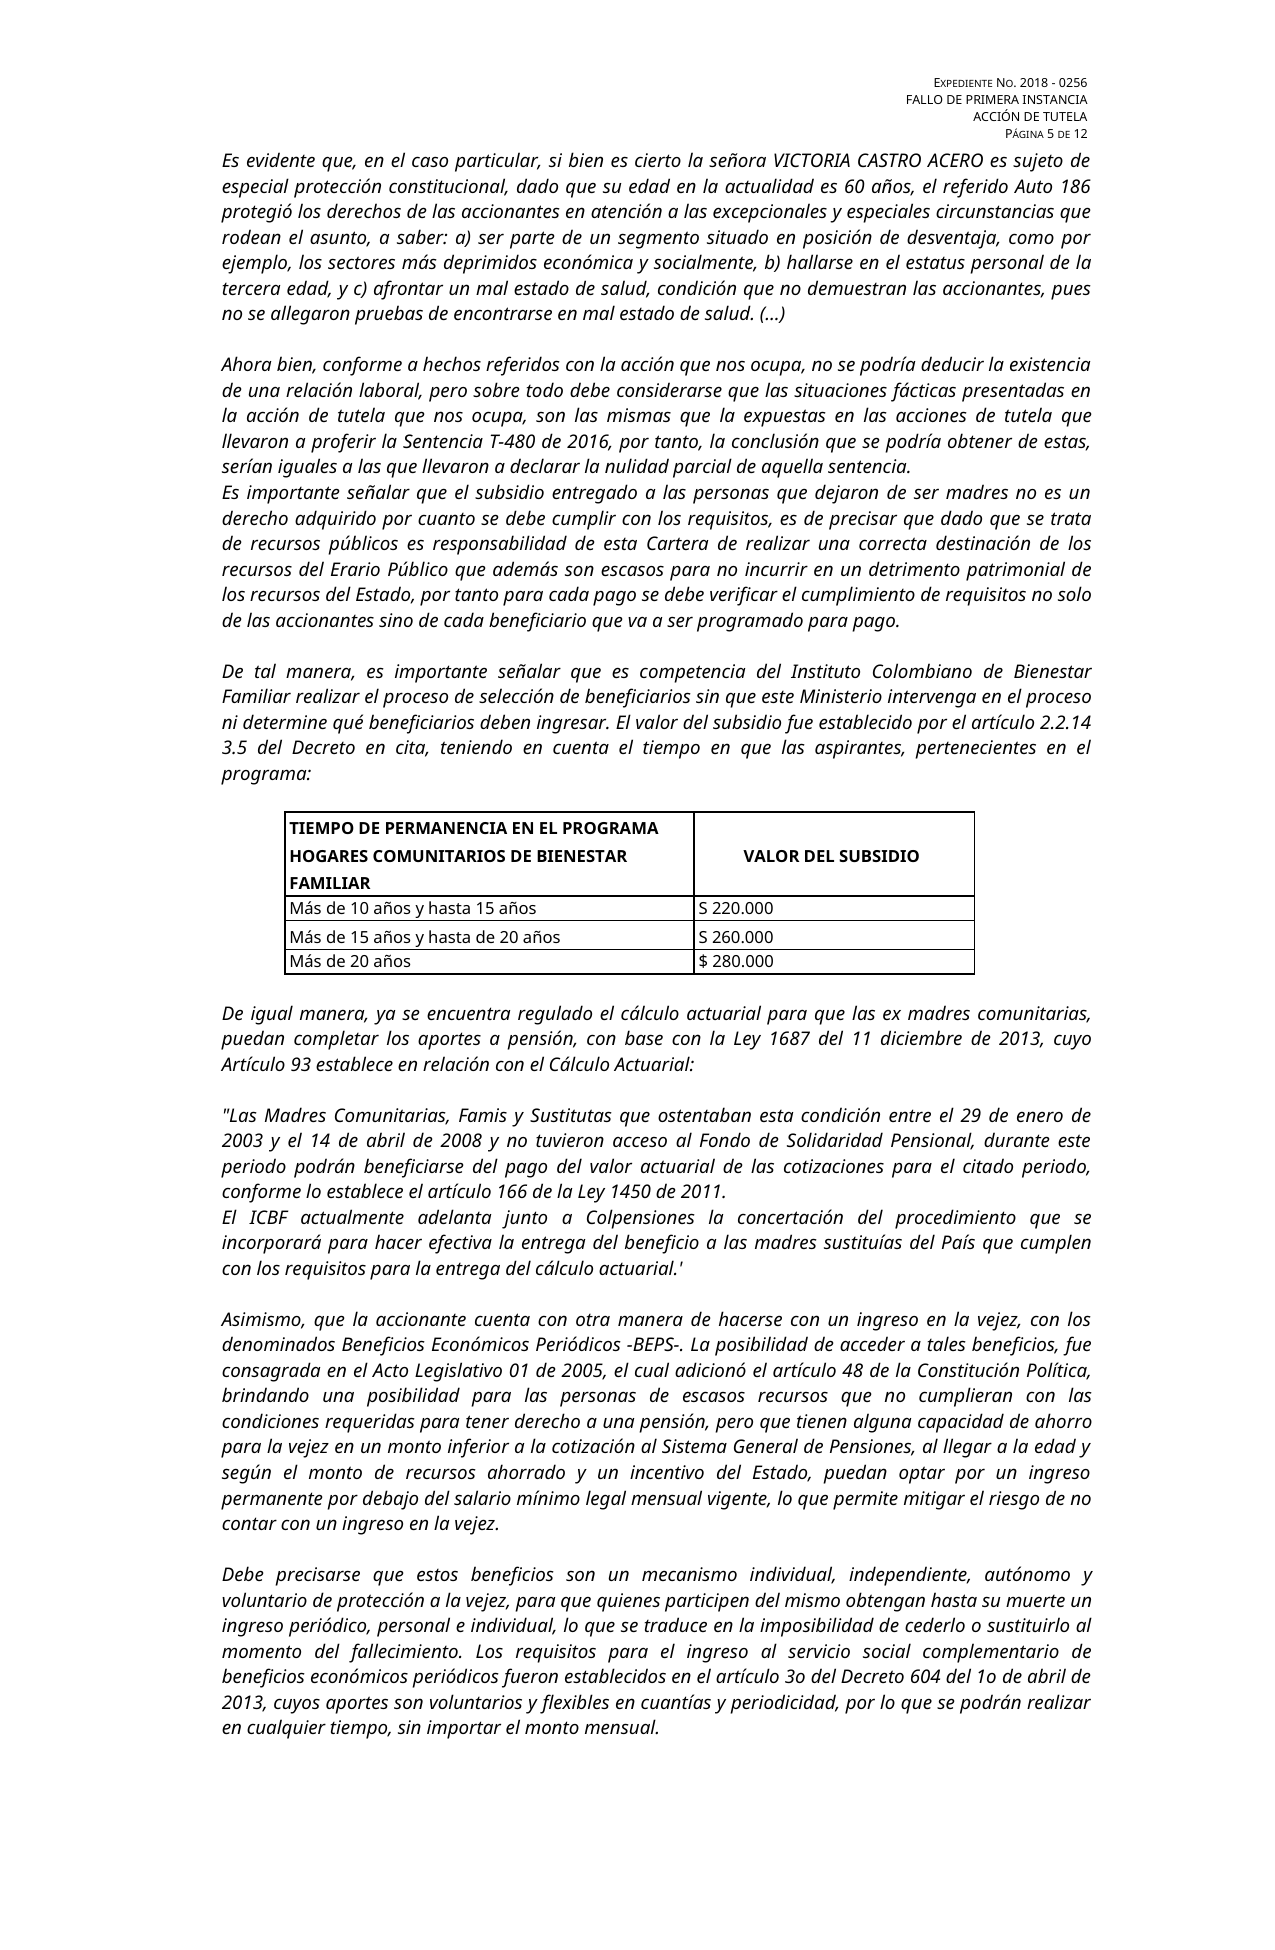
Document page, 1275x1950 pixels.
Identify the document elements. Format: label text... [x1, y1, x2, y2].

text Es importante señalar que el subsidio entregado a las personas que dejaron de ser madres no es un derecho adquirido por cuanto se debe cumplir con los requisitos, es de precisar que dado que se trata de recursos públicos es responsabilidad de esta Cartera de realizar una correcta destinación de los recursos del Erario Público que además son escasos para no incurrir en un detrimento patrimonial de los recursos del Estado, por tanto para cada pago se debe verificar el cumplimiento de requisitos no solo de las accionantes sino de cada beneficiario que va a ser programado para pago. [222, 479, 1093, 632]
text Es evidente que, en el caso particular, si bien es cierto la señora VICTORIA CASTRO ACERO es sujeto de especial protección constitucional, dado que su edad en la actualidad es 60 años, el referido Auto 186 protegió los derechos de las accionantes en atención a las excepcionales y especiales circunstancias que rodean el asunto, a saber: a) ser parte de un segmento situado en posición de desventaja, como por ejemplo, los sectores más deprimidos económica y socialmente, b) hallarse en el estatus personal de la tercera edad, y c) afrontar un mal estado de salud, condición que no demuestran las accionantes, pues no se allegaron pruebas de encontrarse en mal estado de salud. (…) [222, 148, 1093, 326]
table_cell Más de 20 años [286, 950, 693, 973]
text El ICBF actualmente adelanta junto a Colpensiones la concertación del procedimiento que se incorporará para hacer efectiva la entrega del beneficio a las madres sustituías del País que cumplen con los requisitos para la entrega del cálculo actuarial.' [222, 1204, 1093, 1281]
table_cell Más de 15 años y hasta de 20 años [286, 921, 693, 948]
table_cell S 220.000 [695, 897, 974, 919]
table_header VALOR DEL SUBSIDIO [695, 813, 974, 895]
table_cell S 260.000 [695, 921, 974, 948]
text De tal manera, es importante señalar que es competencia del Instituto Colombiano de Bienestar Familiar realizar el proceso de selección de beneficiarios sin que este Ministerio intervenga en el proceso ni determine qué beneficiarios deben ingresar. El valor del subsidio fue establecido por el artículo 2.2.14 3.5 del Decreto en cita, teniendo en cuenta el tiempo en que las aspirantes, pertenecientes en el programa: [222, 658, 1093, 786]
text Debe precisarse que estos beneficios son un mecanismo individual, independiente, autónomo y voluntario de protección a la vejez, para que quienes participen del mismo obtengan hasta su muerte un ingreso periódico, personal e individual, lo que se traduce en la imposibilidad de cederlo o sustituirlo al momento del fallecimiento. Los requisitos para el ingreso al servicio social complementario de beneficios económicos periódicos fueron establecidos en el artículo 3o del Decreto 604 del 1o de abril de 2013, cuyos aportes son voluntarios y flexibles en cuantías y periodicidad, por lo que se podrán realizar en cualquier tiempo, sin importar el monto mensual. [222, 1561, 1093, 1740]
table_cell Más de 10 años y hasta 15 años [286, 897, 693, 919]
table_header TIEMPO DE PERMANENCIA EN EL PROGRAMA HOGARES COMUNITARIOS DE BIENESTAR FAMILIAR [286, 813, 693, 895]
text Ahora bien, conforme a hechos referidos con la acción que nos ocupa, no se podría deducir la existencia de una relación laboral, pero sobre todo debe considerarse que las situaciones fácticas presentadas en la acción de tutela que nos ocupa, son las mismas que la expuestas en las acciones de tutela que llevaron a proferir la Sentencia T-480 de 2016, por tanto, la conclusión que se podría obtener de estas, serían iguales a las que llevaron a declarar la nulidad parcial de aquella sentencia. [222, 352, 1093, 479]
text "Las Madres Comunitarias, Famis y Sustitutas que ostentaban esta condición entre el 29 de enero de 2003 y el 14 de abril de 2008 y no tuvieron acceso al Fondo de Solidaridad Pensional, durante este periodo podrán beneficiarse del pago del valor actuarial de las cotizaciones para el citado periodo, conforme lo establece el artículo 166 de la Ley 1450 de 2011. [222, 1102, 1093, 1204]
text De igual manera, ya se encuentra regulado el cálculo actuarial para que las ex madres comunitarias, puedan completar los aportes a pensión, con base con la Ley 1687 del 11 diciembre de 2013, cuyo Artículo 93 establece en relación con el Cálculo Actuarial: [222, 1000, 1093, 1076]
text Asimismo, que la accionante cuenta con otra manera de hacerse con un ingreso en la vejez, con los denominados Beneficios Económicos Periódicos -BEPS-. La posibilidad de acceder a tales beneficios, fue consagrada en el Acto Legislativo 01 de 2005, el cual adicionó el artículo 48 de la Constitución Política, brindando una posibilidad para las personas de escasos recursos que no cumplieran con las condiciones requeridas para tener derecho a una pensión, pero que tienen alguna capacidad de ahorro para la vejez en un monto inferior a la cotización al Sistema General de Pensiones, al llegar a la edad y según el monto de recursos ahorrado y un incentivo del Estado, puedan optar por un ingreso permanente por debajo del salario mínimo legal mensual vigente, lo que permite mitigar el riesgo de no contar con un ingreso en la vejez. [222, 1306, 1093, 1536]
table_cell $ 280.000 [695, 950, 974, 973]
